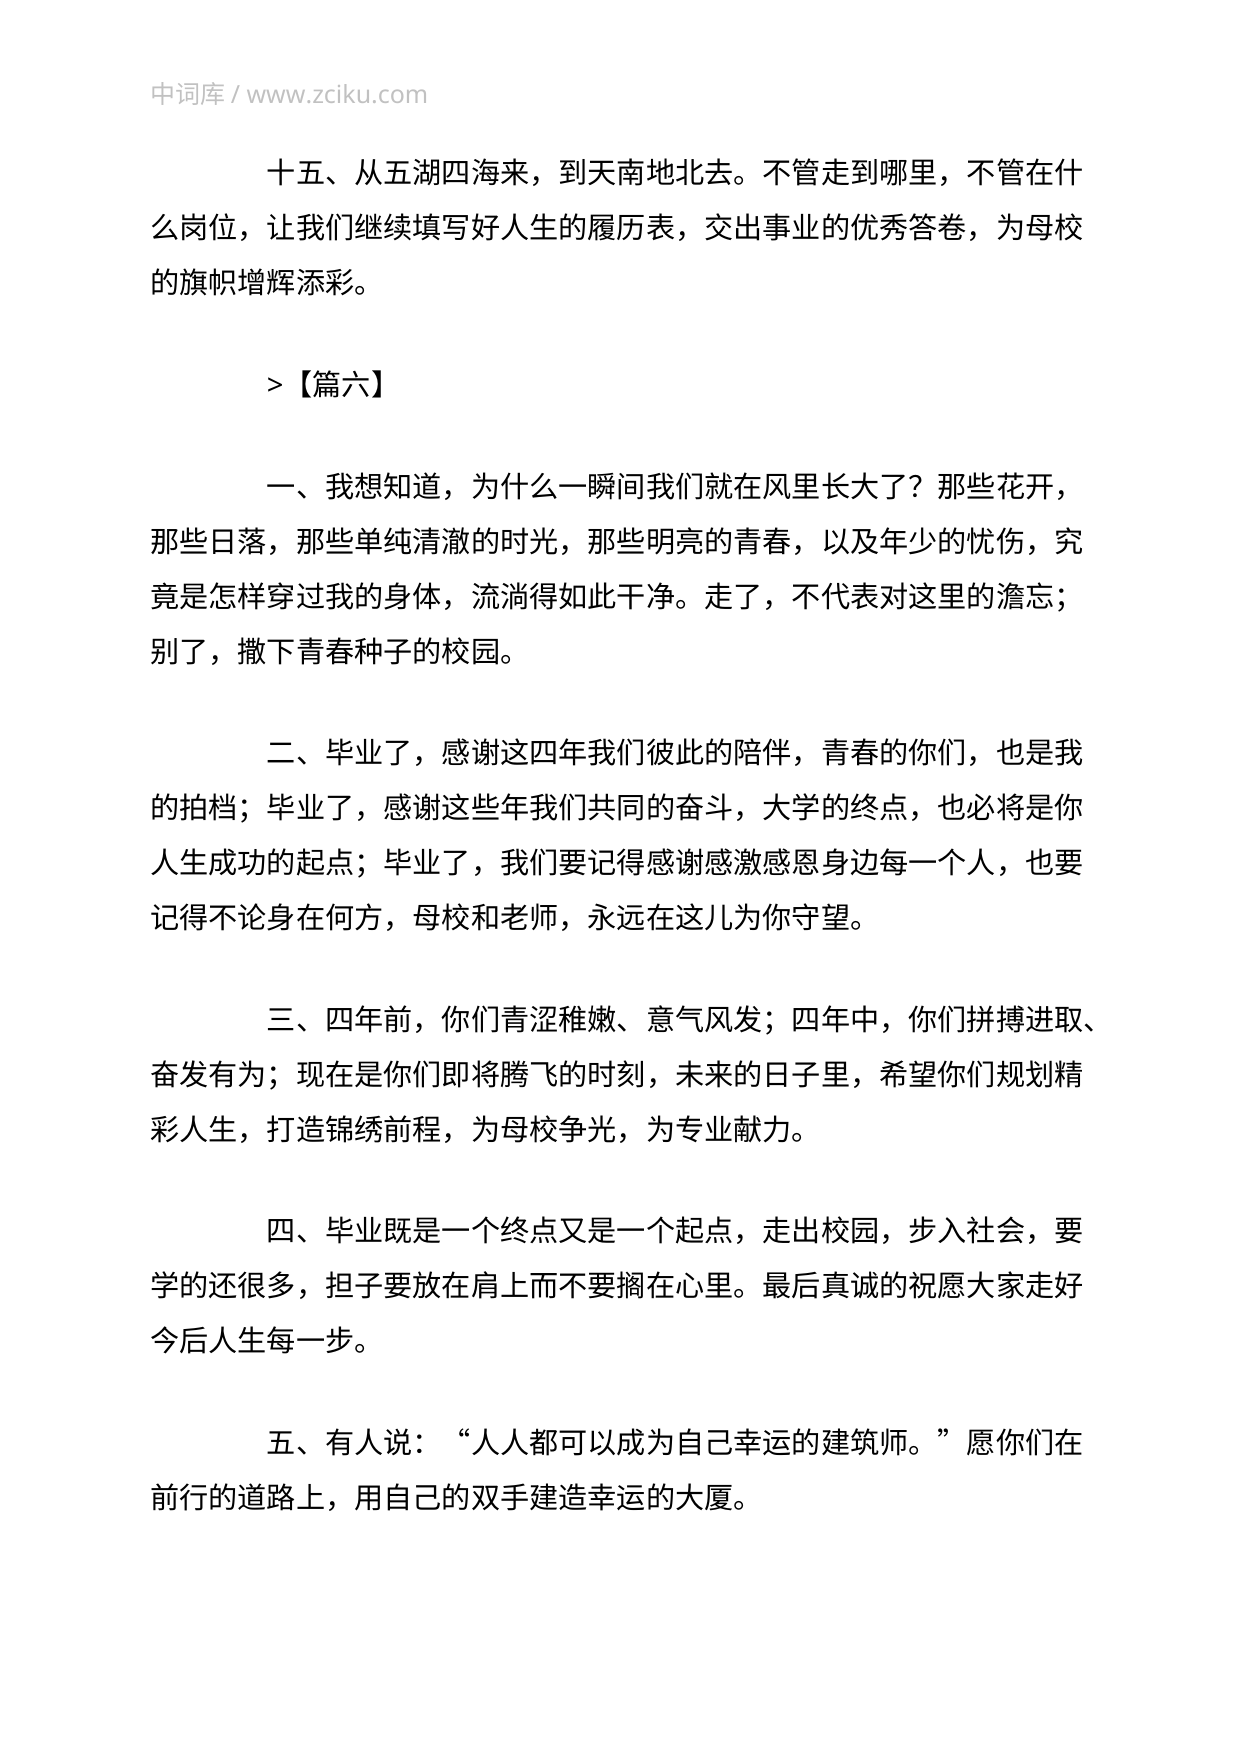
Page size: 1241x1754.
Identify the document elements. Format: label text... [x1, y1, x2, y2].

text 三、四年前，你们青涩稚嫩、意气风发；四年中，你们拼搏进取、奋发有为；现在是你们即将腾飞的时刻，未来的日子里，希望你们规划精彩人生，打造锦绣前程，为母校争光，为专业献力。 [150, 996, 1090, 1148]
text 五、有人说：“人人都可以成为自己幸运的建筑师。”愿你们在前行的道路上，用自己的双手建造幸运的大厦。 [150, 1419, 1090, 1517]
text 二、毕业了，感谢这四年我们彼此的陪伴，青春的你们，也是我的拍档；毕业了，感谢这些年我们共同的奋斗，大学的终点，也必将是你人生成功的起点；毕业了，我们要记得感谢感激感恩身边每一个人，也要记得不论身在何方，母校和老师，永远在这儿为你守望。 [150, 730, 1090, 937]
text 十五、从五湖四海来，到天南地北去。不管走到哪里，不管在什么岗位，让我们继续填写好人生的履历表，交出事业的优秀答卷，为母校的旗帜增辉添彩。 [150, 150, 1090, 302]
text 四、毕业既是一个终点又是一个起点，走出校园，步入社会，要学的还很多，担子要放在肩上而不要搁在心里。最后真诚的祝愿大家走好今后人生每一步。 [150, 1208, 1090, 1360]
text 一、我想知道，为什么一瞬间我们就在风里长大了？那些花开，那些日落，那些单纯清澈的时光，那些明亮的青春，以及年少的忧伤，究竟是怎样穿过我的身体，流淌得如此干净。走了，不代表对这里的澹忘；别了，撒下青春种子的校园。 [150, 463, 1090, 671]
text >【篇六】 [150, 362, 1090, 404]
